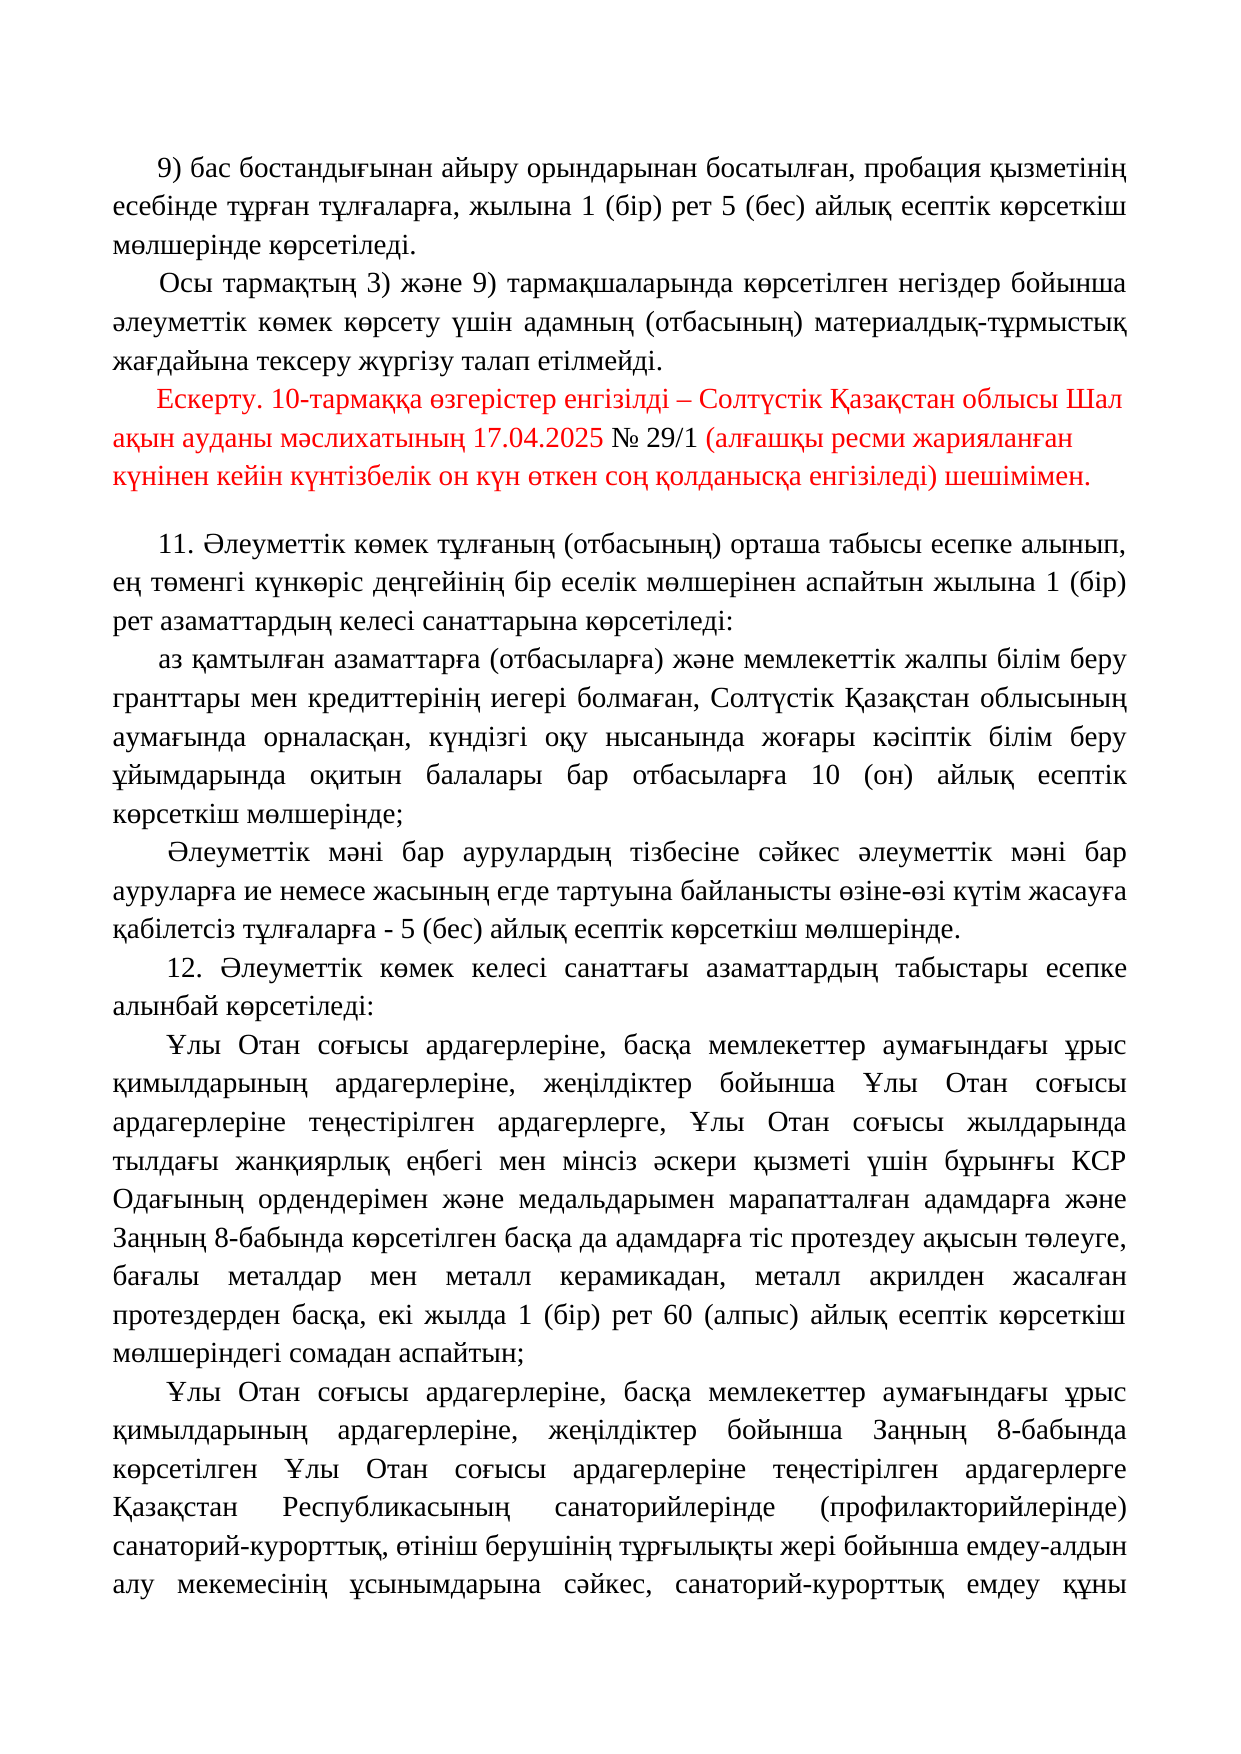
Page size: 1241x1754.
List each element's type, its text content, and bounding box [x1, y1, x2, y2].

text аз қамтылған азаматтарға (отбасыларға) және мемлекеттік жалпы білім беру гранттары мен кредиттерінің иегері болмаған, Солтүстік Қазақстан облысының аумағында орналасқан, күндізгі оқу нысанында жоғары кәсіптік білім беру ұйымдарында оқитын балалары бар отбасыларға 10 (он) айлық есептік көрсеткіш мөлшерінде; [112, 642, 1128, 829]
text Әлеуметтік мәні бар аурулардың тізбесіне сәйкес әлеуметтік мәні бар ауруларға ие немесе жасының егде тартуына байланысты өзіне-өзі күтім жасауға қабілетсіз тұлғаларға - 5 (бес) айлық есептік көрсеткіш мөлшерінде. [112, 834, 1128, 945]
text Ескерту. 10-тармаққа өзгерістер енгізілді – Солтүстік Қазақстан облысы Шал ақын ауданы мәслихатының 17.04.2025 № 29/1 (алғашқы ресми жарияланған күнінен кейін күнтізбелік он күн өткен соң қолданысқа енгізіледі) шешімімен. [112, 381, 1128, 522]
text Ұлы Отан соғысы ардагерлеріне, басқа мемлекеттер аумағындағы ұрыс қимылдарының ардагерлеріне, жеңілдіктер бойынша Ұлы Отан соғысы ардагерлеріне теңестірілген ардагерлерге, Ұлы Отан соғысы жылдарында тылдағы жанқиярлық еңбегі мен мінсіз әскери қызметі үшін бұрынғы КСР Одағының ордендерімен және медальдарымен марапатталған адамдарға және Заңның 8-бабында көрсетілген басқа да адамдарға тіс протездеу ақысын төлеуге, бағалы металдар мен металл керамикадан, металл акрилден жасалған протездерден басқа, екі жылда 1 (бір) рет 60 (алпыс) айлық есептік көрсеткіш мөлшеріндегі сомадан аспайтын; [112, 1027, 1128, 1369]
text Осы тармақтың 3) және 9) тармақшаларында көрсетілген негіздер бойынша әлеуметтік көмек көрсету үшін адамның (отбасының) материалдық-тұрмыстық жағдайына тексеру жүргізу талап етілмейді. [112, 266, 1128, 376]
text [112, 1374, 1128, 1600]
text 12. Әлеуметтік көмек келесі санаттағы азаматтардың табыстары есепке алынбай көрсетіледі: [112, 950, 1128, 1022]
text 9) бас бостандығынан айыру орындарынан босатылған, пробация қызметінің есебінде тұрған тұлғаларға, жылына 1 (бір) рет 5 (бес) айлық есептік көрсеткіш мөлшерінде көрсетіледі. [112, 150, 1128, 261]
text 11. Әлеуметтік көмек тұлғаның (отбасының) орташа табысы есепке алынып, ең төменгі күнкөріс деңгейінің бір еселік мөлшерінен аспайтын жылына 1 (бір) рет азаматтардың келесі санаттарына көрсетіледі: [112, 526, 1128, 637]
